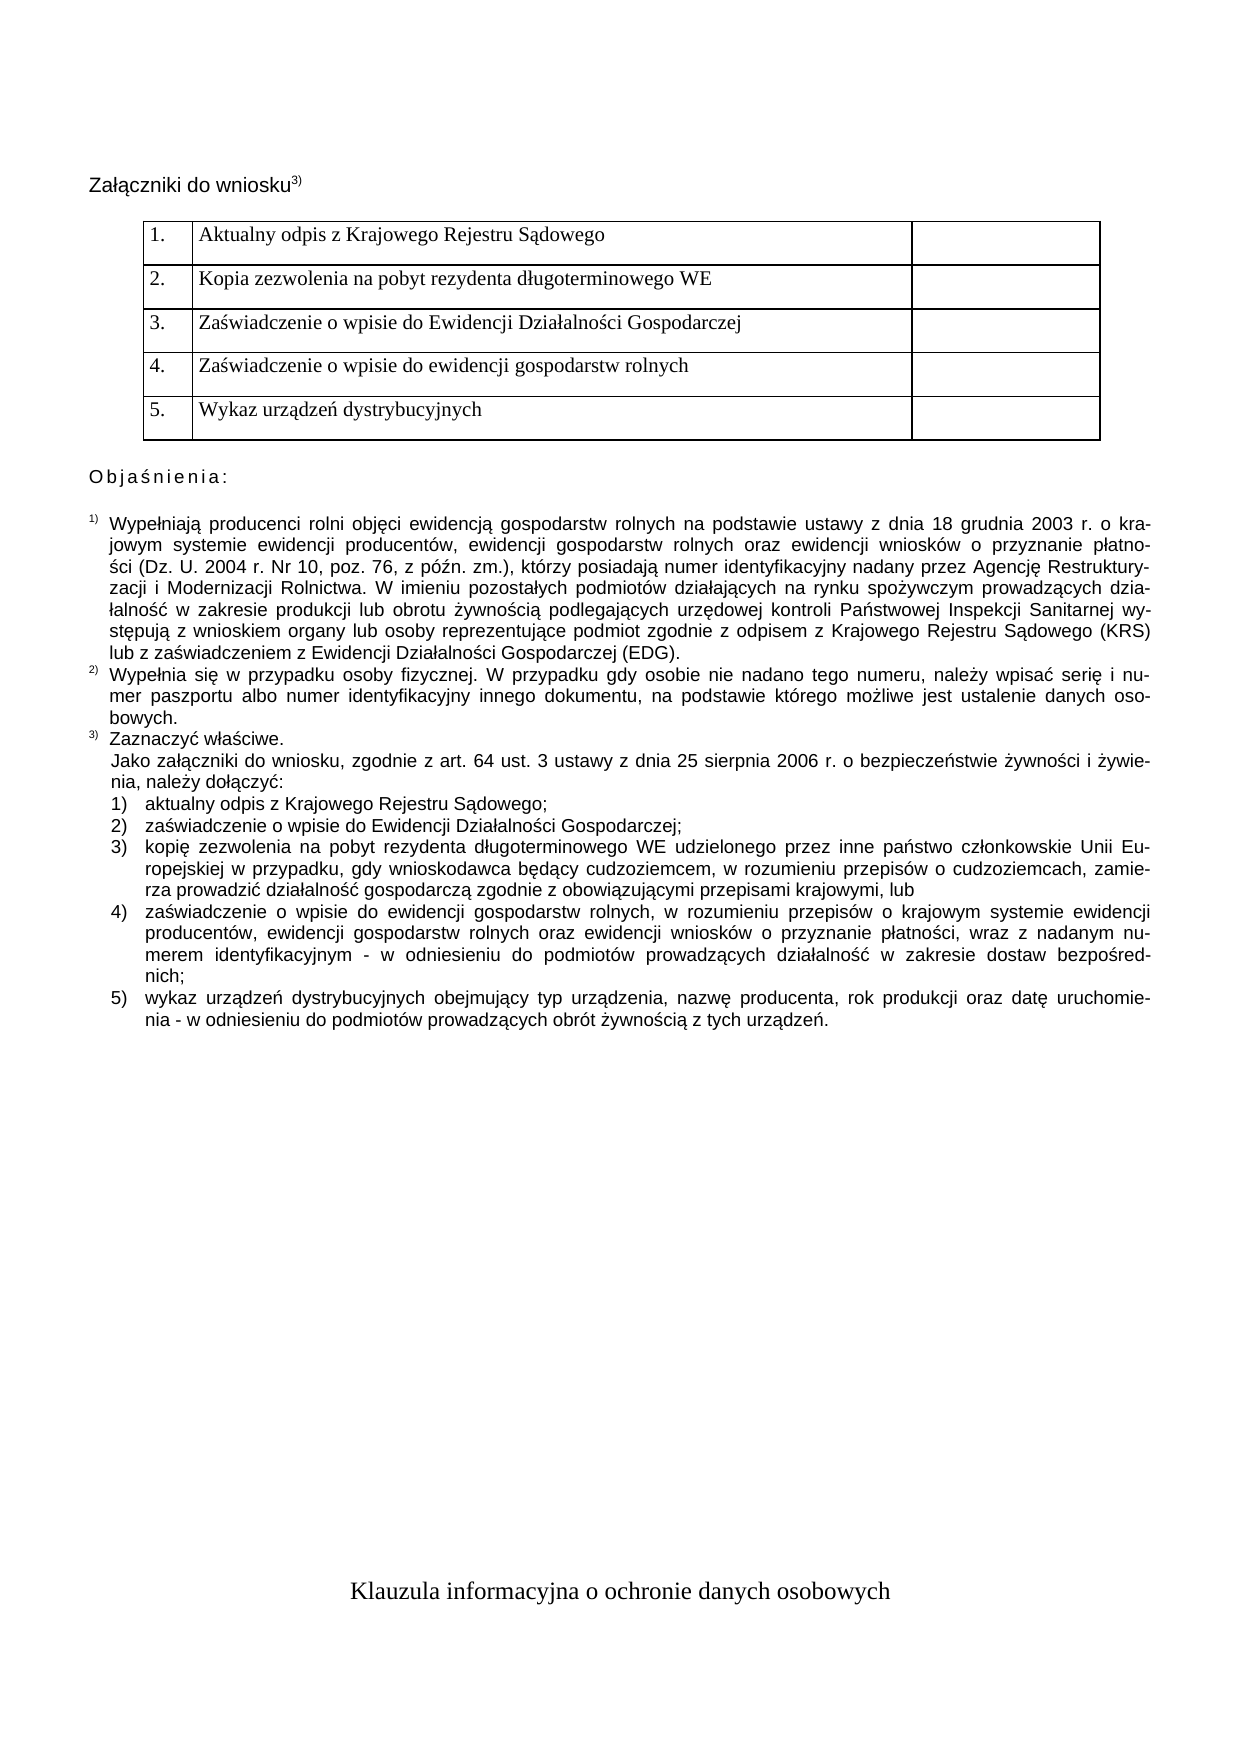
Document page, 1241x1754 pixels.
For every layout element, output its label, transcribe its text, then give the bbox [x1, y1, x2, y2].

table_cell Wykaz urządzeń dystrybucyjnych [193, 397, 911, 439]
text 1) Wypełniają producenci rolni objęci ewidencją gospodarstw rolnych na podstawie ustawy z dnia 18 grudnia 2003 r. o kra- jowym systemie ewidencji producentów, ewidencji gospodarstw rolnych oraz ewidencji wniosków o przyznanie płatno- ści (Dz. U. 2004 r. Nr 10, poz. 76, z późn. zm.), którzy posiadają numer identyfikacyjny nadany przez Agencję Restruktury- zacji i Modernizacji Rolnictwa. W imieniu pozostałych podmiotów działających na rynku spożywczym prowadzących dzia- łalność w zakresie produkcji lub obrotu żywnością podlegających urzędowej kontroli Państwowej Inspekcji Sanitarnej wy- stępują z wnioskiem organy lub osoby reprezentujące podmiot zgodnie z odpisem z Krajowego Rejestru Sądowego (KRS) lub z zaświadczeniem z Ewidencji Działalności Gospodarczej (EDG). [89, 512, 1152, 663]
text Klauzula informacyjna o ochronie danych osobowych [89, 1576, 1152, 1605]
text 2) Wypełnia się w przypadku osoby fizycznej. W przypadku gdy osobie nie nadano tego numeru, należy wpisać serię i nu- mer paszportu albo numer identyfikacyjny innego dokumentu, na podstawie którego możliwe jest ustalenie danych oso- bowych. [89, 663, 1152, 728]
table_cell Kopia zezwolenia na pobyt rezydenta długoterminowego WE [193, 266, 911, 308]
table_cell 5. [144, 397, 192, 439]
text 5) wykaz urządzeń dystrybucyjnych obejmujący typ urządzenia, nazwę producenta, rok produkcji oraz datę uruchomie- nia - w odniesieniu do podmiotów prowadzących obrót żywnością z tych urządzeń. [111, 987, 1152, 1030]
text 4) zaświadczenie o wpisie do ewidencji gospodarstw rolnych, w rozumieniu przepisów o krajowym systemie ewidencji producentów, ewidencji gospodarstw rolnych oraz ewidencji wniosków o przyznanie płatności, wraz z nadanym nu- merem identyfikacyjnym - w odniesieniu do podmiotów prowadzących działalność w zakresie dostaw bezpośred- nich; [111, 901, 1152, 987]
text Objaśnienia: [89, 466, 1152, 487]
table_cell 4. [144, 353, 192, 396]
table_cell Zaświadczenie o wpisie do ewidencji gospodarstw rolnych [193, 353, 911, 396]
table_cell Zaświadczenie o wpisie do Ewidencji Działalności Gospodarczej [193, 310, 911, 352]
table_header 1. [144, 222, 192, 264]
table_cell 3. [144, 310, 192, 352]
text 3) Zaznaczyć właściwe. [89, 728, 1152, 750]
text Załączniki do wniosku3) [89, 173, 1152, 197]
table_cell [913, 310, 1099, 352]
text 2) zaświadczenie o wpisie do Ewidencji Działalności Gospodarczej; [111, 814, 1152, 836]
table_cell 2. [144, 266, 192, 308]
table_header Aktualny odpis z Krajowego Rejestru Sądowego [193, 222, 911, 264]
text 1) aktualny odpis z Krajowego Rejestru Sądowego; [111, 793, 1152, 814]
table_cell [913, 353, 1099, 396]
table_cell [913, 266, 1099, 308]
table_cell [913, 397, 1099, 439]
table_header [913, 222, 1099, 264]
text 3) kopię zezwolenia na pobyt rezydenta długoterminowego WE udzielonego przez inne państwo członkowskie Unii Eu- ropejskiej w przypadku, gdy wnioskodawca będący cudzoziemcem, w rozumieniu przepisów o cudzoziemcach, zamie- rza prowadzić działalność gospodarczą zgodnie z obowiązującymi przepisami krajowymi, lub [111, 836, 1152, 901]
text Jako załączniki do wniosku, zgodnie z art. 64 ust. 3 ustawy z dnia 25 sierpnia 2006 r. o bezpieczeństwie żywności i żywie- nia, należy dołączyć: [111, 750, 1152, 793]
